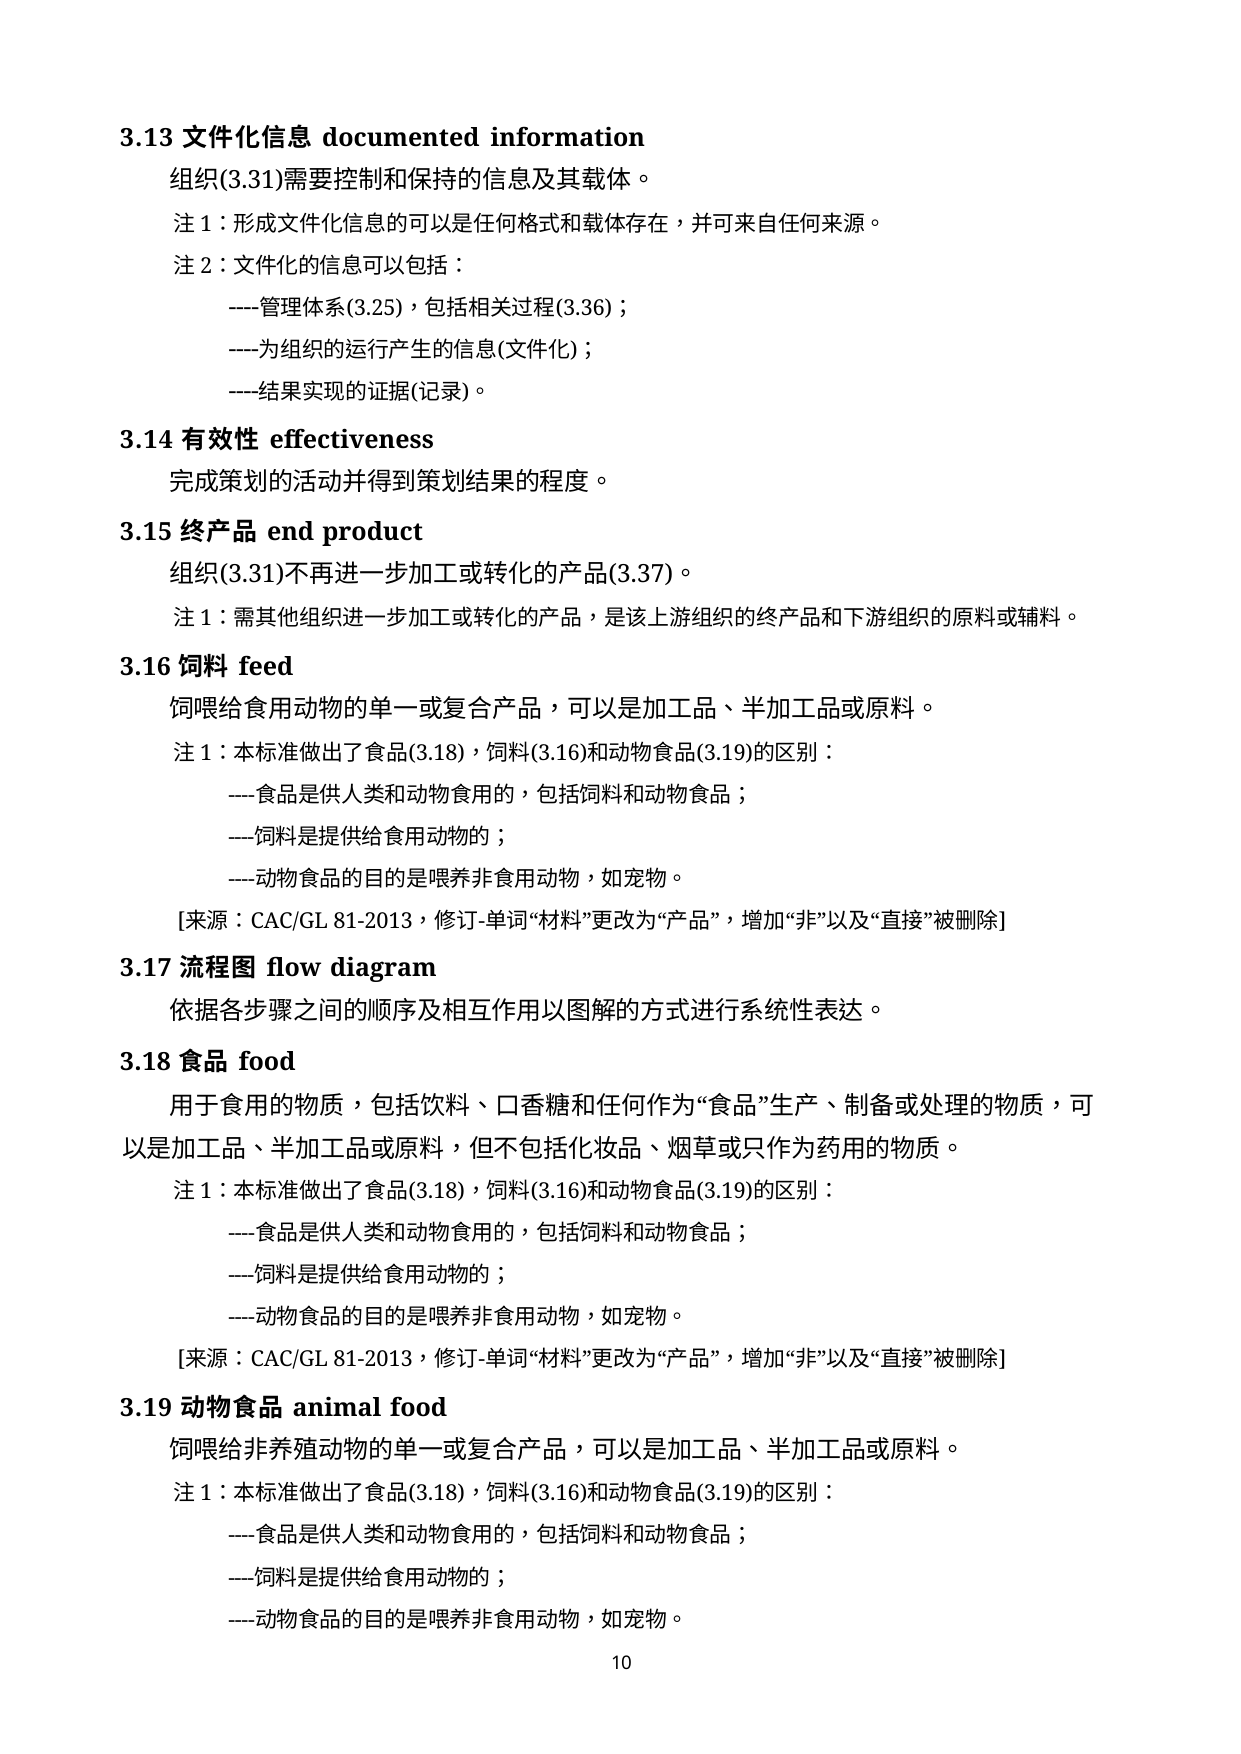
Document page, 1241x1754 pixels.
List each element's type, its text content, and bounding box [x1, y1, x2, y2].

text ----饲料是提供给食用动物的； [228, 1261, 1122, 1288]
text ----饲料是提供给食用动物的； [228, 822, 1122, 849]
text ----饲料是提供给食用动物的； [228, 1563, 1122, 1590]
text 饲喂给非养殖动物的单一或复合产品，可以是加工品、半加工品或原料。 [169, 1433, 1122, 1464]
text ----动物食品的目的是喂养非食用动物，如宠物。 [228, 1303, 1122, 1330]
text ----食品是供人类和动物食用的，包括饲料和动物食品； [228, 1521, 1122, 1548]
text ----动物食品的目的是喂养非食用动物，如宠物。 [228, 864, 1122, 892]
text ----结果实现的证据(记录)。 [228, 377, 1122, 405]
text ----动物食品的目的是喂养非食用动物，如宠物。 [228, 1605, 1122, 1632]
text [来源：CAC/GL 81-2013，修订-单词“材料”更改为“产品”，增加“非”以及“直接”被删除] [177, 1345, 1122, 1372]
text 3.15 终产品 end product [120, 516, 1122, 546]
text 3.14 有效性 effectiveness [120, 424, 1122, 455]
text 注1：需其他组织进一步加工或转化的产品，是该上游组织的终产品和下游组织的原料或辅料。 [174, 604, 1122, 631]
text 3.19 动物食品 animal food [120, 1391, 1122, 1422]
text 注1：本标准做出了食品(3.18)，饲料(3.16)和动物食品(3.19)的区别： [174, 1177, 1122, 1204]
text 注1：形成文件化信息的可以是任何格式和载体存在，并可来自任何来源。 [174, 209, 1122, 237]
text 饲喂给食用动物的单一或复合产品，可以是加工品、半加工品或原料。 [169, 693, 1122, 723]
text 组织(3.31)需要控制和保持的信息及其载体。 [169, 164, 1122, 195]
text 注2：文件化的信息可以包括： [174, 252, 1122, 279]
text ----食品是供人类和动物食用的，包括饲料和动物食品； [228, 780, 1122, 807]
text 3.13 文件化信息 documented information [120, 122, 1122, 153]
text 3.16 饲料 feed [120, 650, 1122, 681]
text 3.17 流程图 flow diagram [120, 953, 1122, 983]
text 注1：本标准做出了食品(3.18)，饲料(3.16)和动物食品(3.19)的区别： [174, 1479, 1122, 1506]
text 用于食用的物质，包括饮料、口香糖和任何作为“食品”生产、制备或处理的物质，可 以是加工品、半加工品或原料，但不包括化妆品、烟草或只作为药用的物质。 [122, 1087, 1122, 1164]
text [来源：CAC/GL 81-2013，修订-单词“材料”更改为“产品”，增加“非”以及“直接”被删除] [177, 906, 1122, 933]
text ----管理体系(3.25)，包括相关过程(3.36)； [228, 293, 1122, 321]
text 组织(3.31)不再进一步加工或转化的产品(3.37)。 [169, 558, 1122, 589]
text 完成策划的活动并得到策划结果的程度。 [169, 466, 1122, 497]
text ----食品是供人类和动物食用的，包括饲料和动物食品； [228, 1218, 1122, 1246]
text 3.18 食品 food [120, 1045, 1122, 1076]
text 注1：本标准做出了食品(3.18)，饲料(3.16)和动物食品(3.19)的区别： [174, 738, 1122, 765]
text ----为组织的运行产生的信息(文件化)； [228, 335, 1122, 363]
text 依据各步骤之间的顺序及相互作用以图解的方式进行系统性表达。 [169, 995, 1122, 1026]
